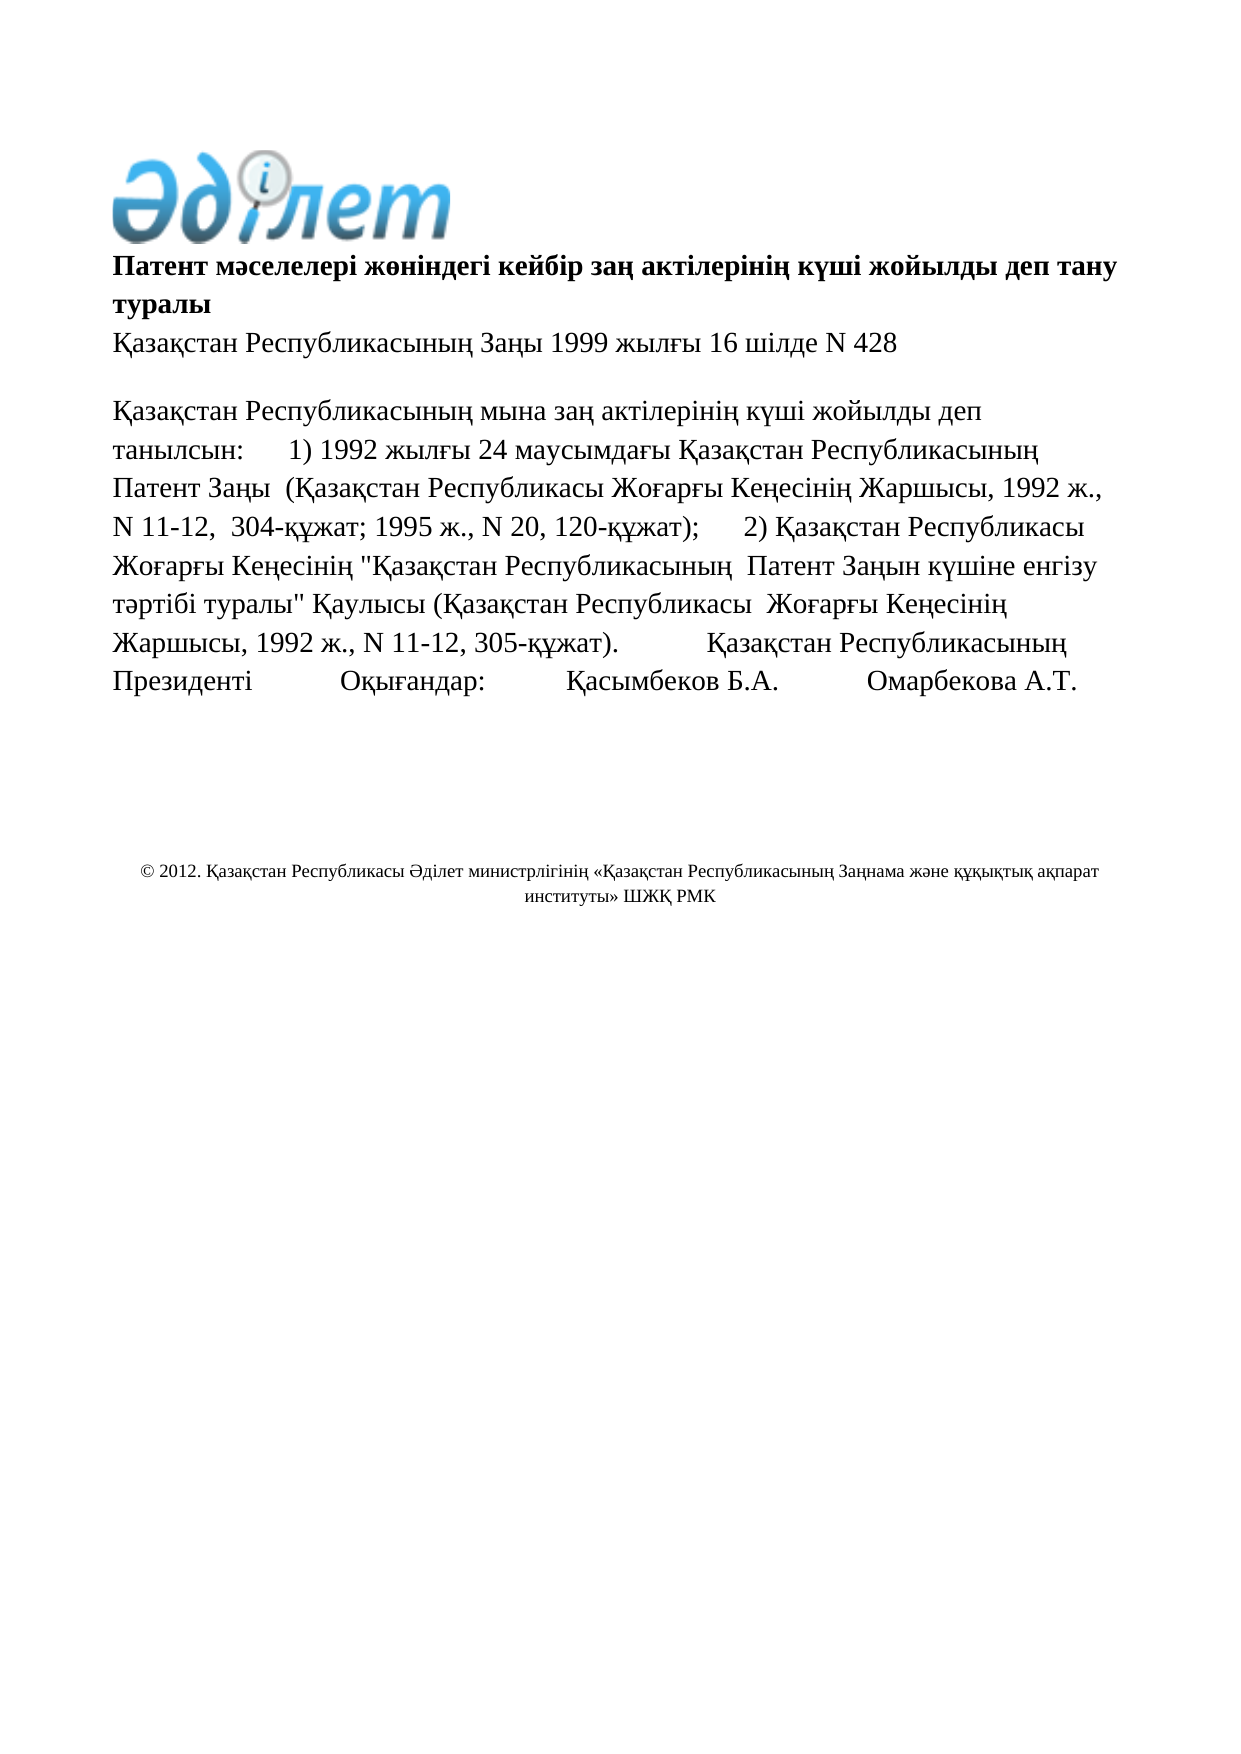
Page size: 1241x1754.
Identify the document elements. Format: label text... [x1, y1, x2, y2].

picture [112, 150, 451, 244]
text Патент мәселелері жөніндегі кейбір заң актілерінің күші жойылды деп тану туралы [112, 248, 1128, 320]
text Қазақстан Республикасының Заңы 1999 жылғы 16 шілде N 428 [112, 325, 1128, 358]
text © 2012. Қазақстан Республикасы Әділет министрлігінің «Қазақстан Республикасының Заңнама және құқықтық ақпарат институты» ШЖҚ РМК [112, 860, 1128, 906]
text Қазақстан Республикасының мына заң актілерінің күші жойылды деп танылсын: 1) 1992 жылғы 24 маусымдағы Қазақстан Республикасының Патент Заңы (Қазақстан Республикасы Жоғарғы Кеңесінің Жаршысы, 1992 ж., N 11-12, 304-құжат; 1995 ж., N 20, 120-құжат); 2) Қазақстан Республикасы Жоғарғы Кеңесінің "Қазақстан Республикасының Патент Заңын күшіне енгізу тәртібі туралы" Қаулысы (Қазақстан Республикасы Жоғарғы Кеңесінің Жаршысы, 1992 ж., N 11-12, 305-құжат). Қазақстан Республикасының Президенті Оқығандар: Қасымбеков Б.А. Омарбекова А.Т. [112, 393, 1128, 697]
